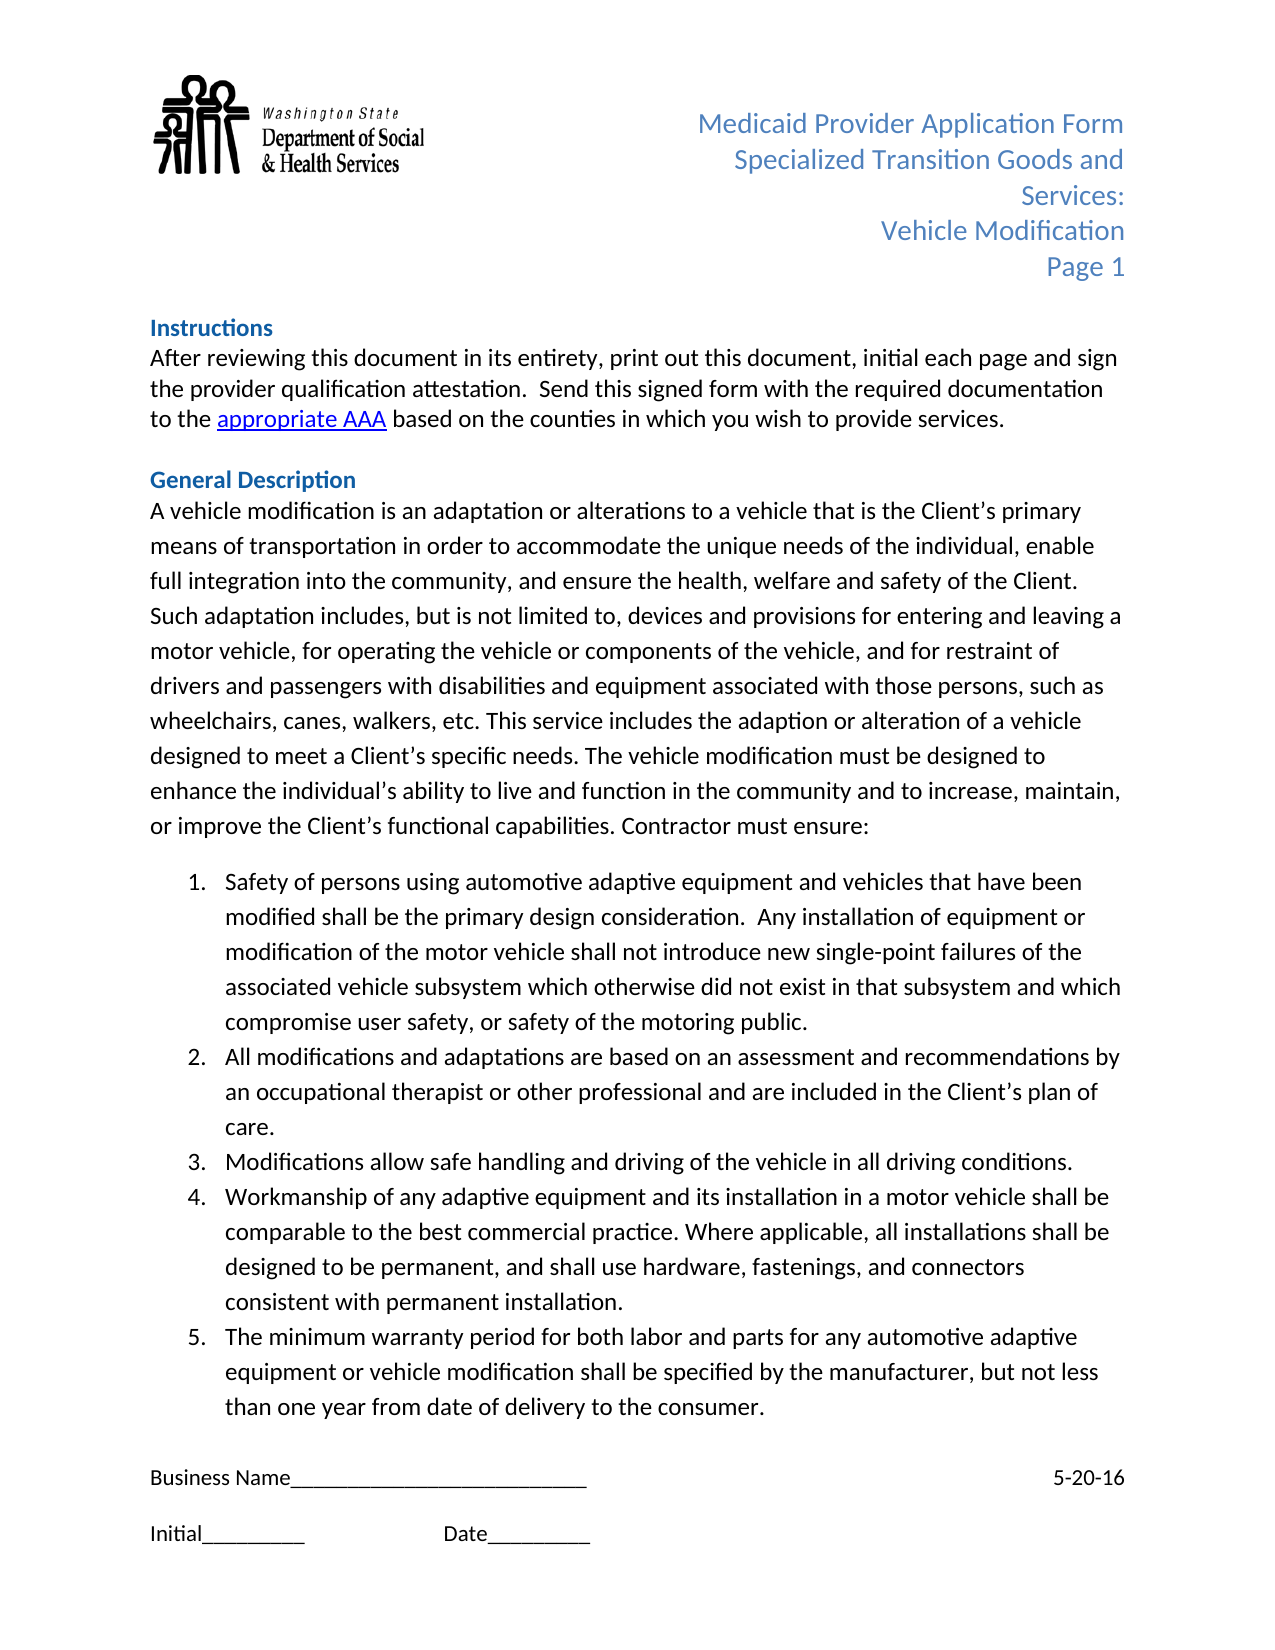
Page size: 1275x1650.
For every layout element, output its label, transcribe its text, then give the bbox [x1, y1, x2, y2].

list Workmanship of any adaptive equipment and its installation in a motor vehicle shall be comparable to the best commercial practice. Where applicable, all installations shall be designed to be permanent, and shall use hardware, fastenings, and connectors consistent with permanent installation. [187, 1181, 1125, 1316]
text A vehicle modification is an adaptation or alterations to a vehicle that is the Client’s primary means of transportation in order to accommodate the unique needs of the individual, enable full integration into the community, and ensure the health, welfare and safety of the Client. Such adaptation includes, but is not limited to, devices and provisions for entering and leaving a motor vehicle, for operating the vehicle or components of the vehicle, and for restraint of drivers and passengers with disabilities and equipment associated with those persons, such as wheelchairs, canes, walkers, etc. This service includes the adaption or alteration of a vehicle designed to meet a Client’s specific needs. The vehicle modification must be designed to enhance the individual’s ability to live and function in the community and to increase, maintain, or improve the Client’s functional capabilities. Contractor must ensure: [150, 495, 1125, 840]
list All modifications and adaptations are based on an assessment and recommendations by an occupational therapist or other professional and are included in the Client’s plan of care. [187, 1041, 1125, 1141]
list Modifications allow safe handling and driving of the vehicle in all driving conditions. [187, 1146, 1125, 1176]
text Instructions [150, 312, 1125, 342]
list Safety of persons using automotive adaptive equipment and vehicles that have been modified shall be the primary design consideration. Any installation of equipment or modification of the motor vehicle shall not introduce new single-point failures of the associated vehicle subsystem which otherwise did not exist in that subsystem and which compromise user safety, or safety of the motoring public. [187, 866, 1125, 1036]
list The minimum warranty period for both labor and parts for any automotive adaptive equipment or vehicle modification shall be specified by the manufacturer, but not less than one year from date of delivery to the consumer. [187, 1321, 1125, 1421]
text After reviewing this document in its entirety, print out this document, initial each page and sign the provider qualification attestation. Send this signed form with the required documentation to the appropriate AAA based on the counties in which you wish to provide services. [150, 342, 1125, 434]
text General Description [150, 464, 1125, 495]
picture [153, 75, 424, 174]
